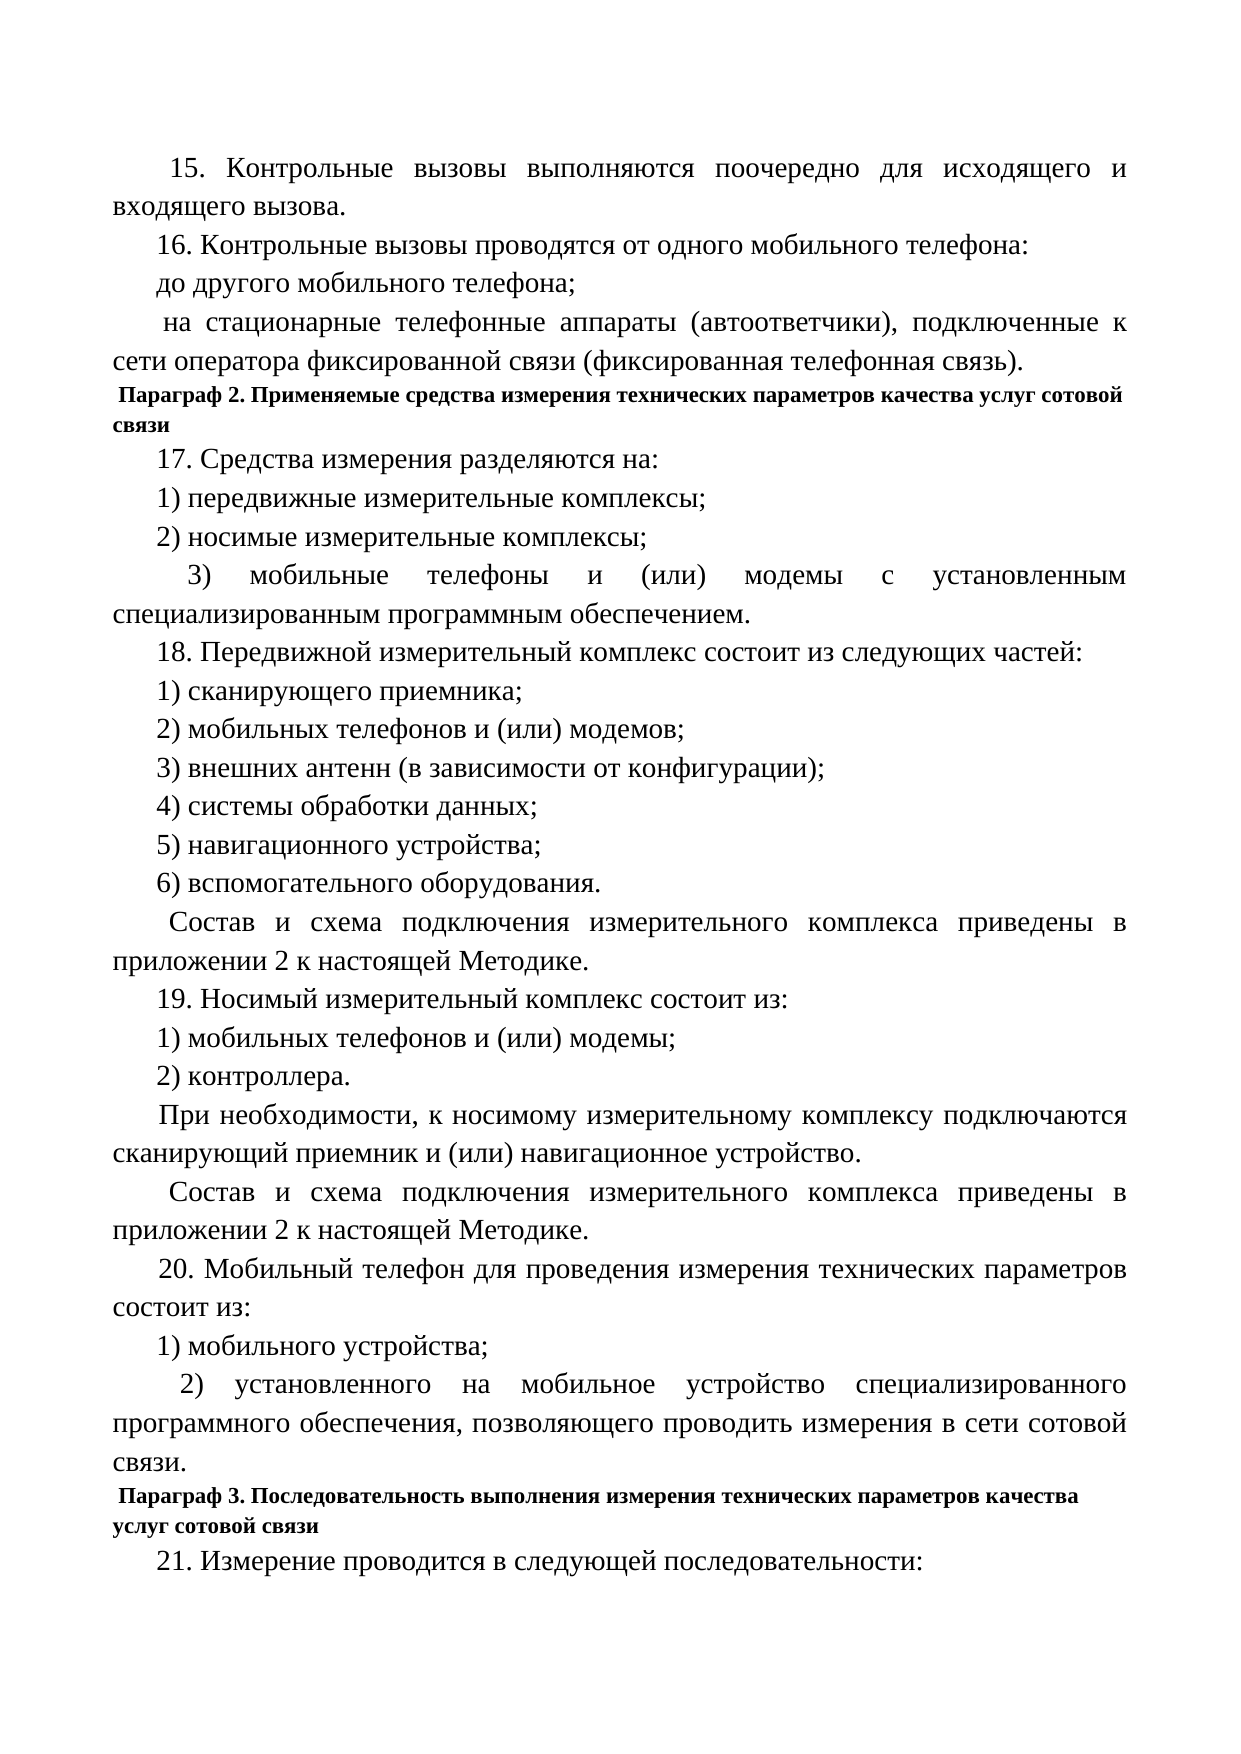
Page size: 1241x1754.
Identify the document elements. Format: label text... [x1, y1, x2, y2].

text 5) навигационного устройства; [112, 827, 1128, 861]
text 20. Мобильный телефон для проведения измерения технических параметров состоит из: [112, 1251, 1128, 1323]
text 17. Средства измерения разделяются на: [112, 442, 1128, 475]
text до другого мобильного телефона; [112, 266, 1128, 299]
text 16. Контрольные вызовы проводятся от одного мобильного телефона: [112, 227, 1128, 261]
text Состав и схема подключения измерительного комплекса приведены в приложении 2 к настоящей Методике. [112, 1174, 1128, 1246]
text 1) передвижные измерительные комплексы; [112, 480, 1128, 514]
text 2) мобильных телефонов и (или) модемов; [112, 711, 1128, 745]
text 1) мобильных телефонов и (или) модемы; [112, 1020, 1128, 1053]
text на стационарные телефонные аппараты (автоответчики), подключенные к сети оператора фиксированной связи (фиксированная телефонная связь). [112, 304, 1128, 376]
text 19. Носимый измерительный комплекс состоит из: [112, 981, 1128, 1015]
text 15. Контрольные вызовы выполняются поочередно для исходящего и входящего вызова. [112, 150, 1128, 222]
text 2) установленного на мобильное устройство специализированного программного обеспечения, позволяющего проводить измерения в сети сотовой связи. [112, 1367, 1128, 1477]
text 1) сканирующего приемника; [112, 673, 1128, 706]
text 3) внешних антенн (в зависимости от конфигурации); [112, 750, 1128, 783]
text 21. Измерение проводится в следующей последовательности: [112, 1543, 1128, 1576]
text 4) системы обработки данных; [112, 788, 1128, 822]
text 3) мобильные телефоны и (или) модемы с установленным специализированным программным обеспечением. [112, 557, 1128, 629]
text 1) мобильного устройства; [112, 1328, 1128, 1362]
text Параграф 3. Последовательность выполнения измерения технических параметров качества услуг сотовой связи [112, 1482, 1128, 1539]
text 6) вспомогательного оборудования. [112, 866, 1128, 899]
text Параграф 2. Применяемые средства измерения технических параметров качества услуг сотовой связи [112, 381, 1128, 438]
text Состав и схема подключения измерительного комплекса приведены в приложении 2 к настоящей Методике. [112, 904, 1128, 976]
text 18. Передвижной измерительный комплекс состоит из следующих частей: [112, 634, 1128, 668]
text 2) носимые измерительные комплексы; [112, 519, 1128, 552]
text При необходимости, к носимому измерительному комплексу подключаются сканирующий приемник и (или) навигационное устройство. [112, 1097, 1128, 1169]
text 2) контроллера. [112, 1058, 1128, 1092]
